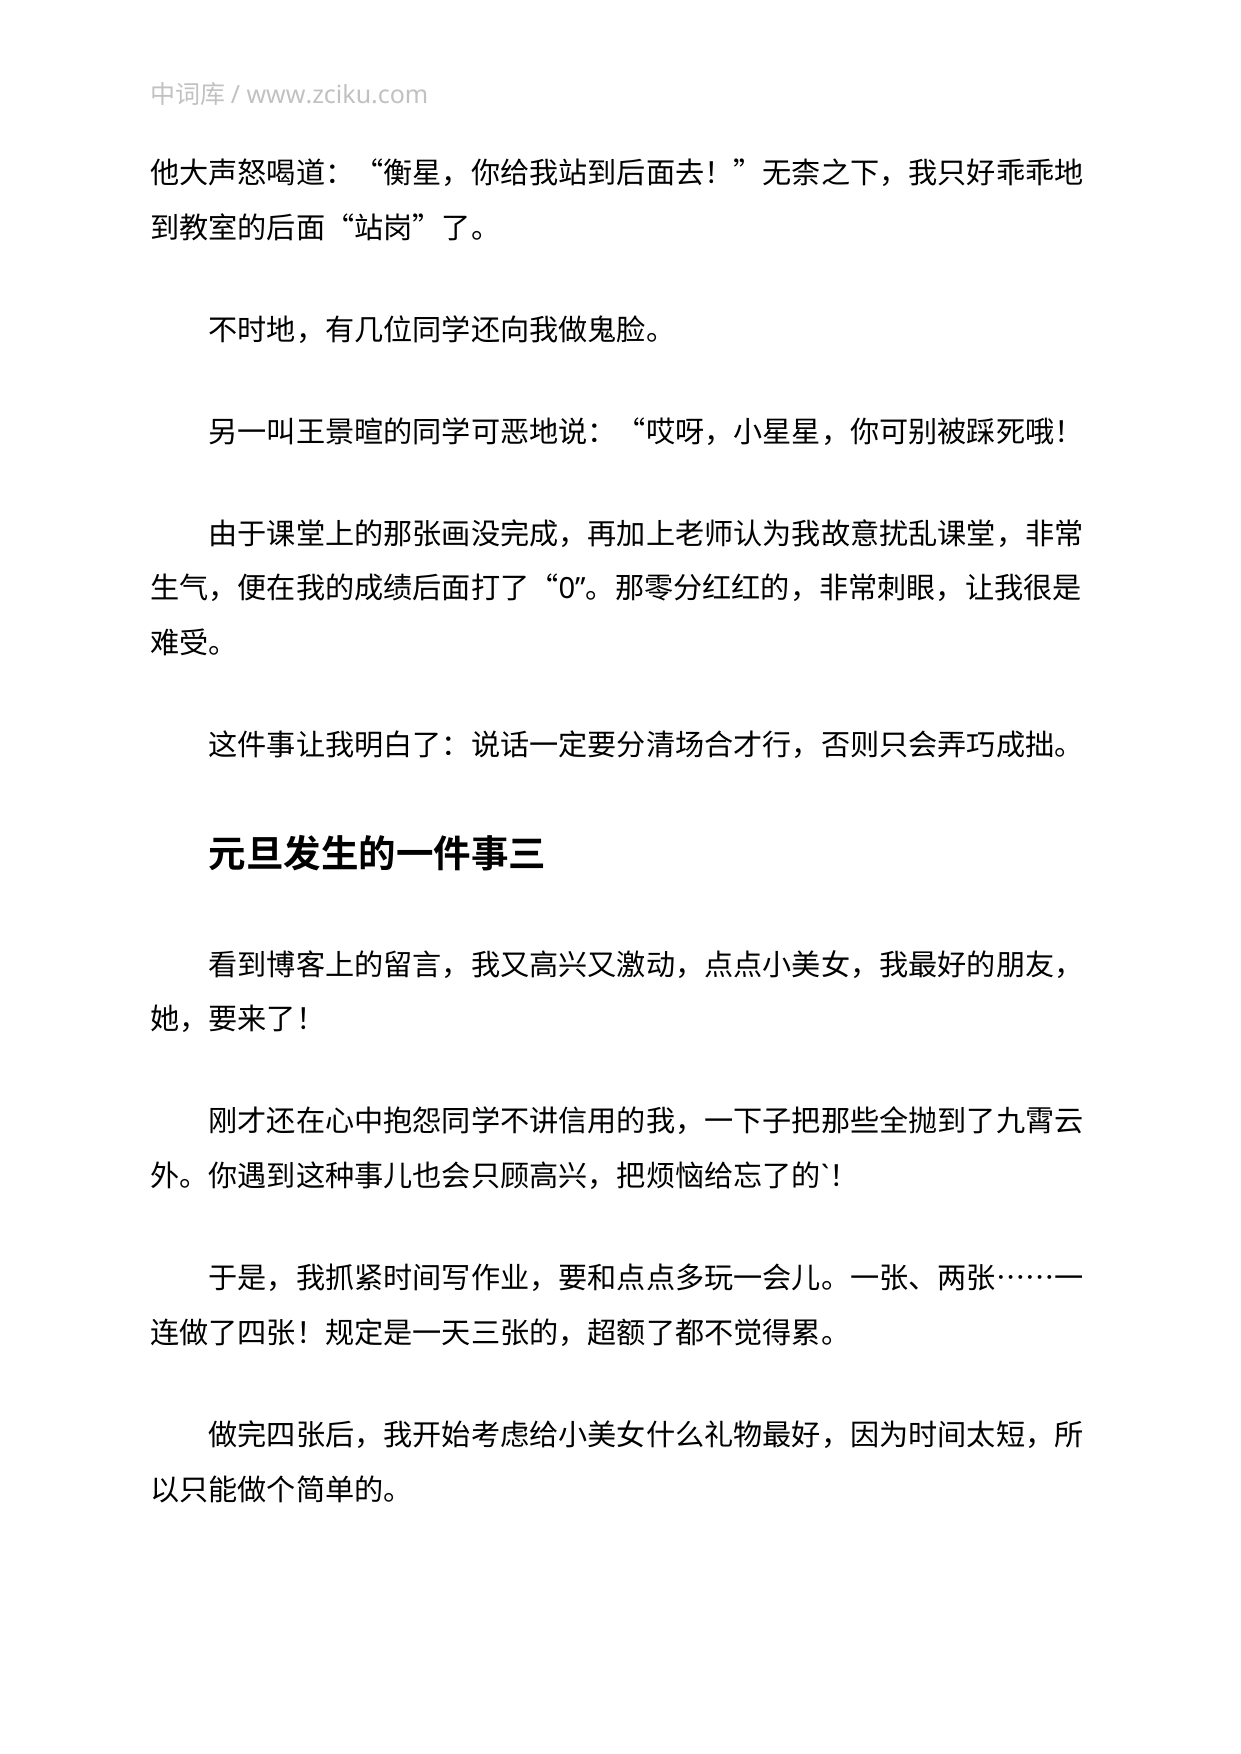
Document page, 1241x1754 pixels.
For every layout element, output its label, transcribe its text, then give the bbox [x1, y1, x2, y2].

text 做完四张后，我开始考虑给小美女什么礼物最好，因为时间太短，所以只能做个简单的。 [150, 1411, 1090, 1508]
text 于是，我抓紧时间写作业，要和点点多玩一会儿。一张、两张……一连做了四张！规定是一天三张的，超额了都不觉得累。 [150, 1254, 1090, 1352]
text 不时地，有几位同学还向我做鬼脸。 [150, 307, 1090, 349]
text 刚才还在心中抱怨同学不讲信用的我，一下子把那些全抛到了九霄云外。你遇到这种事儿也会只顾高兴，把烦恼给忘了的`！ [150, 1098, 1090, 1195]
text 看到博客上的留言，我又高兴又激动，点点小美女，我最好的朋友，她，要来了！ [150, 941, 1090, 1038]
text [150, 150, 1090, 247]
text 元旦发生的一件事三 [150, 824, 1090, 878]
text 另一叫王景暄的同学可恶地说：“哎呀，小星星，你可别被踩死哦！ [150, 408, 1090, 451]
text 这件事让我明白了：说话一定要分清场合才行，否则只会弄巧成拙。 [150, 722, 1090, 764]
text 由于课堂上的那张画没完成，再加上老师认为我故意扰乱课堂，非常生气，便在我的成绩后面打了“0”。那零分红红的，非常刺眼，让我很是难受。 [150, 510, 1090, 662]
